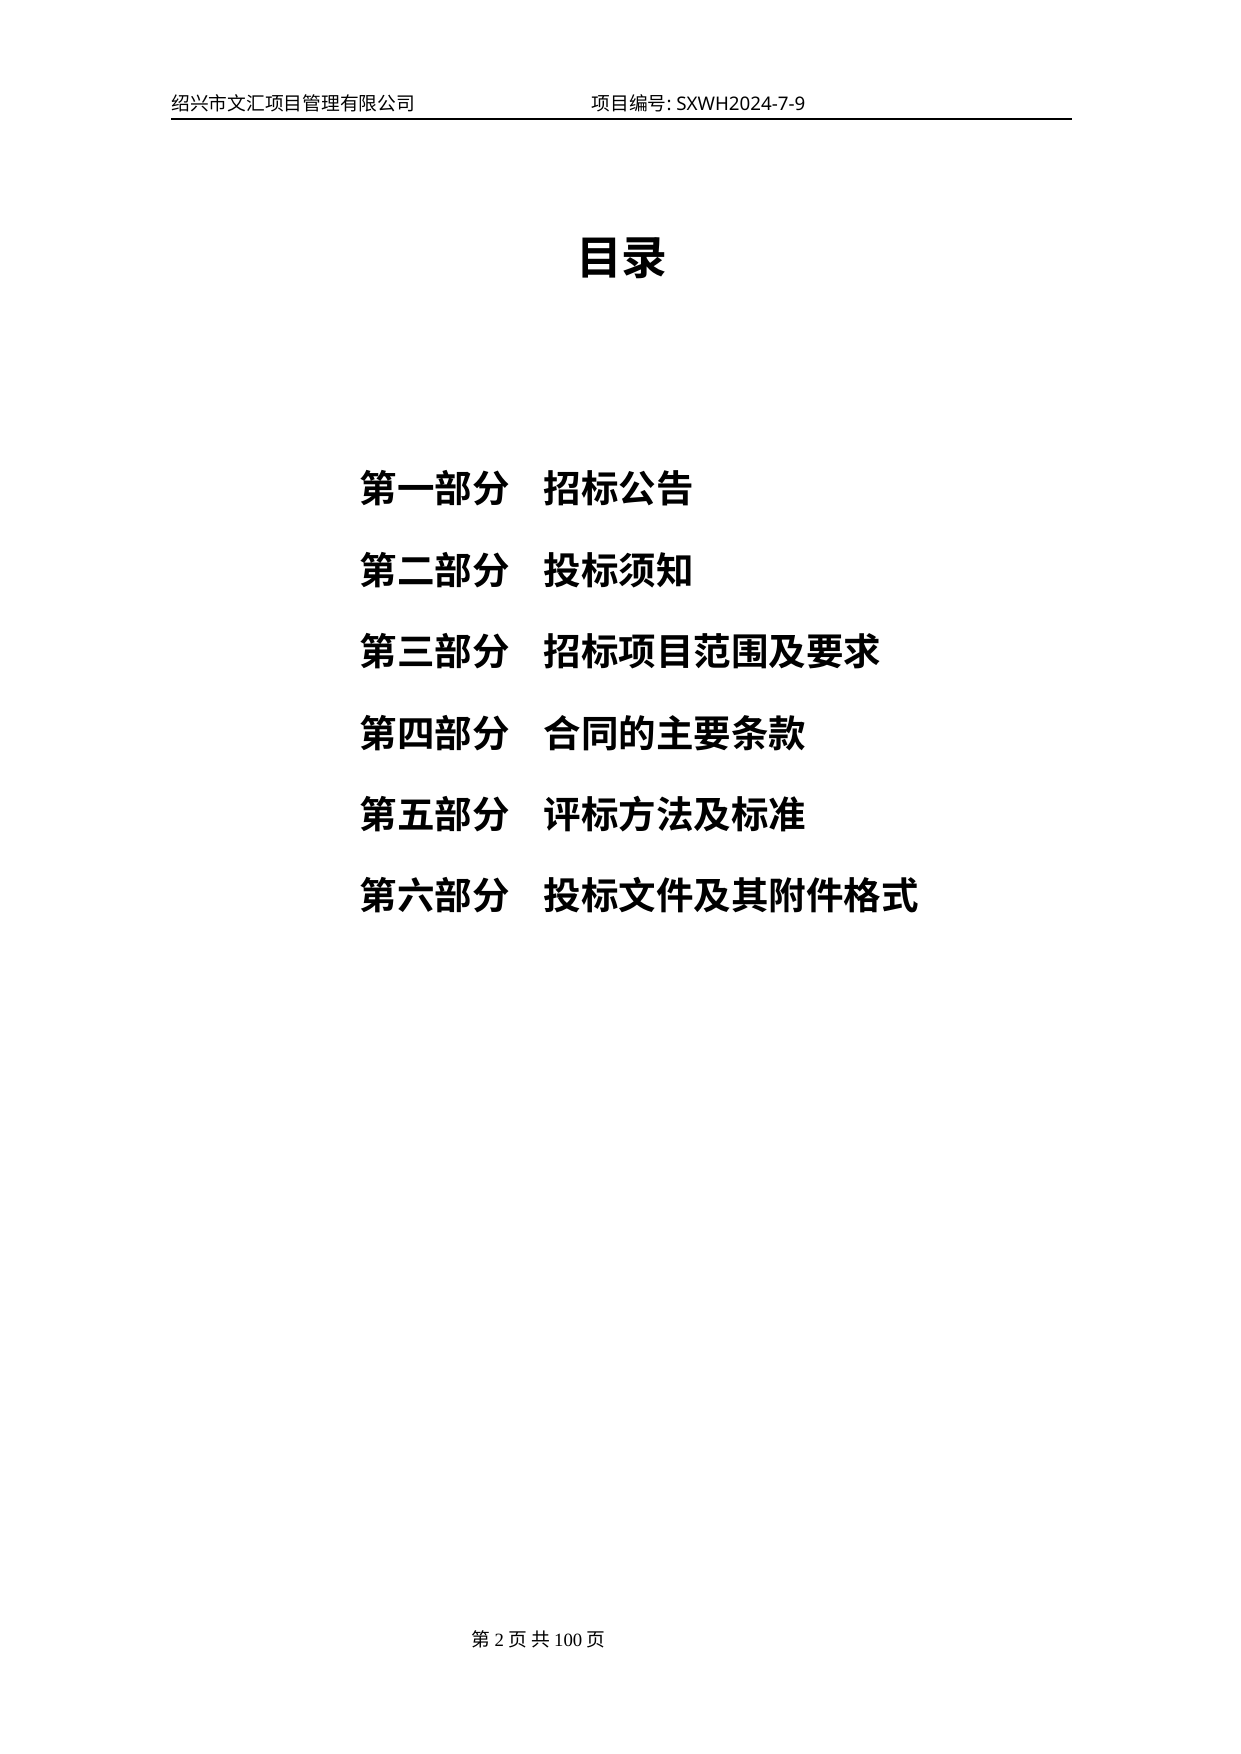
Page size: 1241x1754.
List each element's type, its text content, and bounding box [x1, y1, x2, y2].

text 第三部分 招标项目范围及要求 [171, 622, 1072, 676]
text 第二部分 投标须知 [171, 541, 1072, 595]
text 第六部分 投标文件及其附件格式 [171, 866, 1072, 920]
text 目录 [171, 222, 1072, 288]
text 第五部分 评标方法及标准 [171, 785, 1072, 839]
text 第四部分 合同的主要条款 [171, 703, 1072, 758]
text 第一部分 招标公告 [171, 459, 1072, 514]
